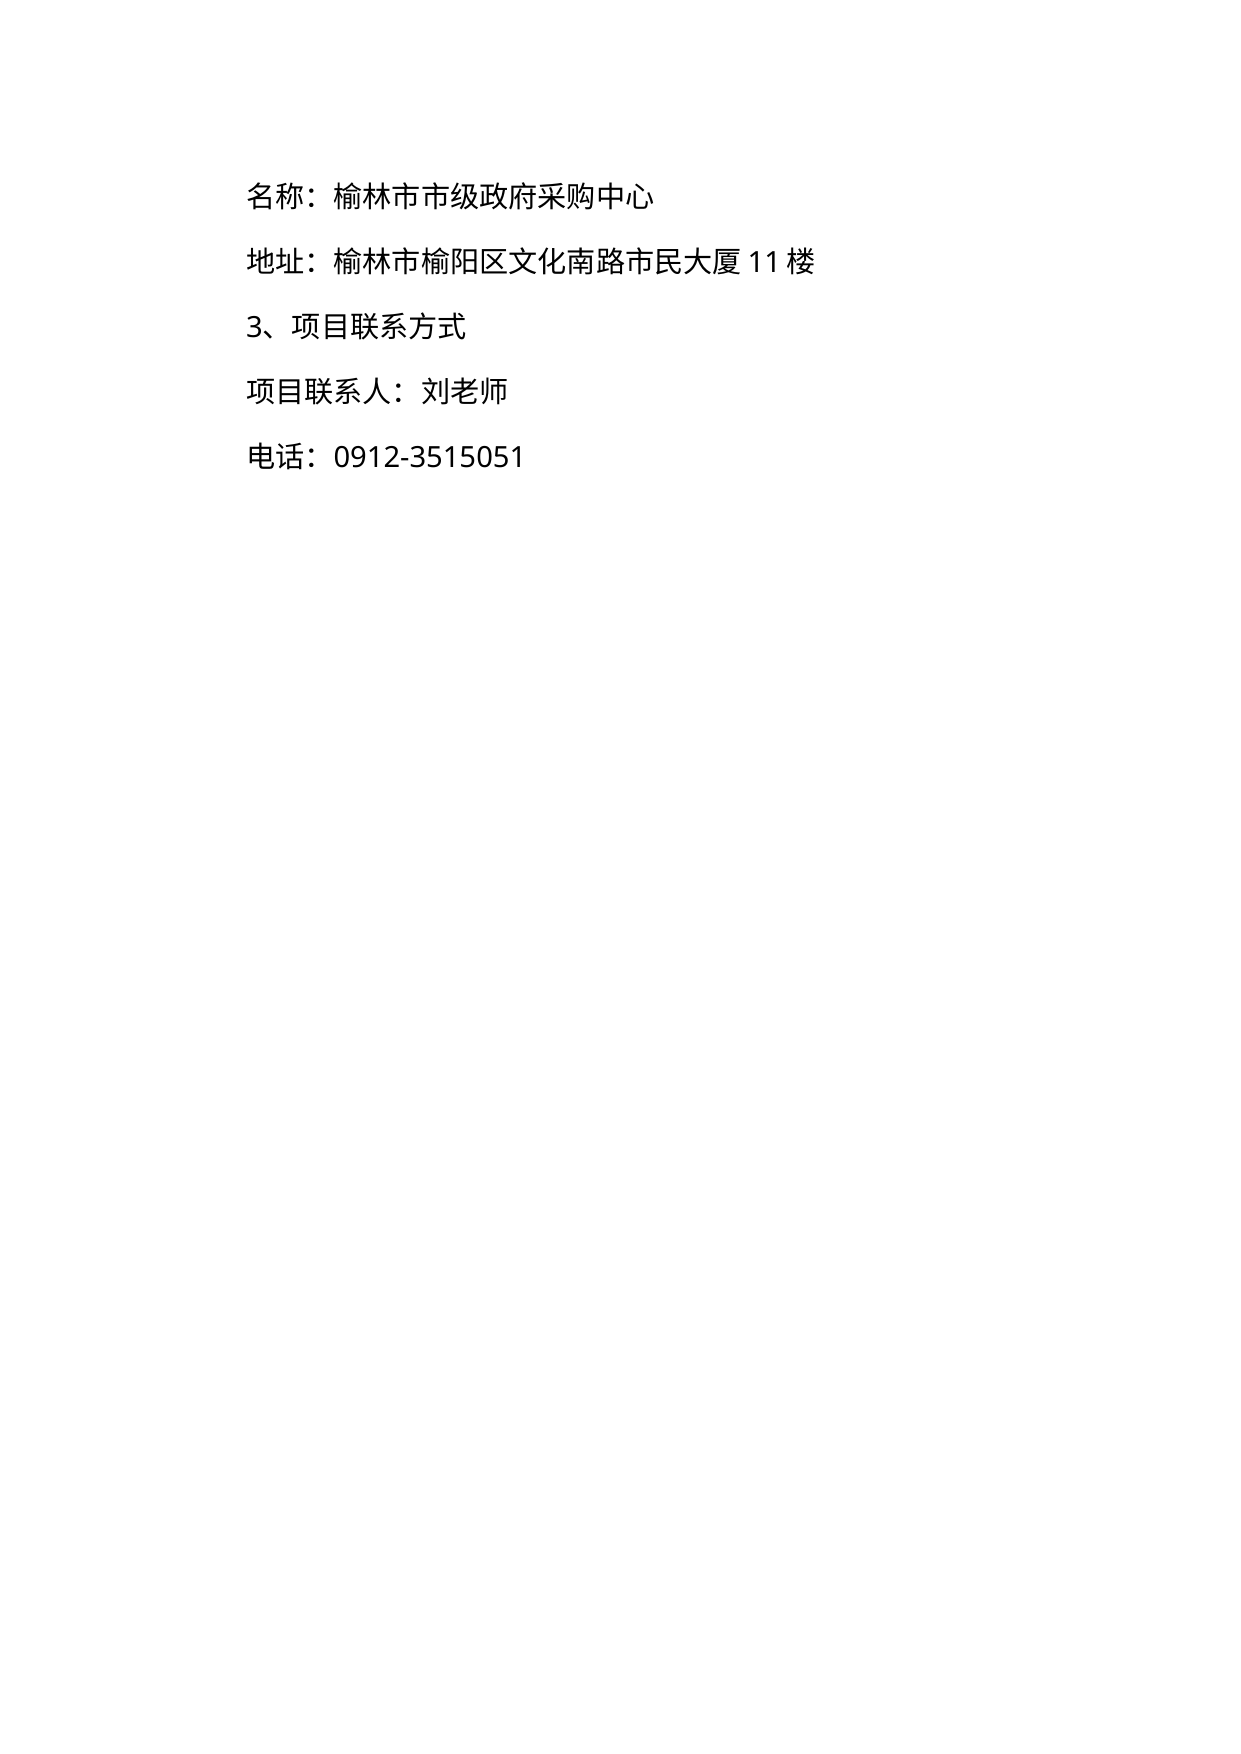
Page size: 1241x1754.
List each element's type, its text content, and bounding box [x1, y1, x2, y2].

text 地址：榆林市榆阳区文化南路市民大厦11楼 [187, 227, 1053, 292]
text 3、项目联系方式 [187, 292, 1053, 357]
text 项目联系人：刘老师 [187, 357, 1053, 422]
text 电话：0912-3515051 [187, 422, 1053, 487]
text 名称：榆林市市级政府采购中心 [187, 162, 1053, 227]
